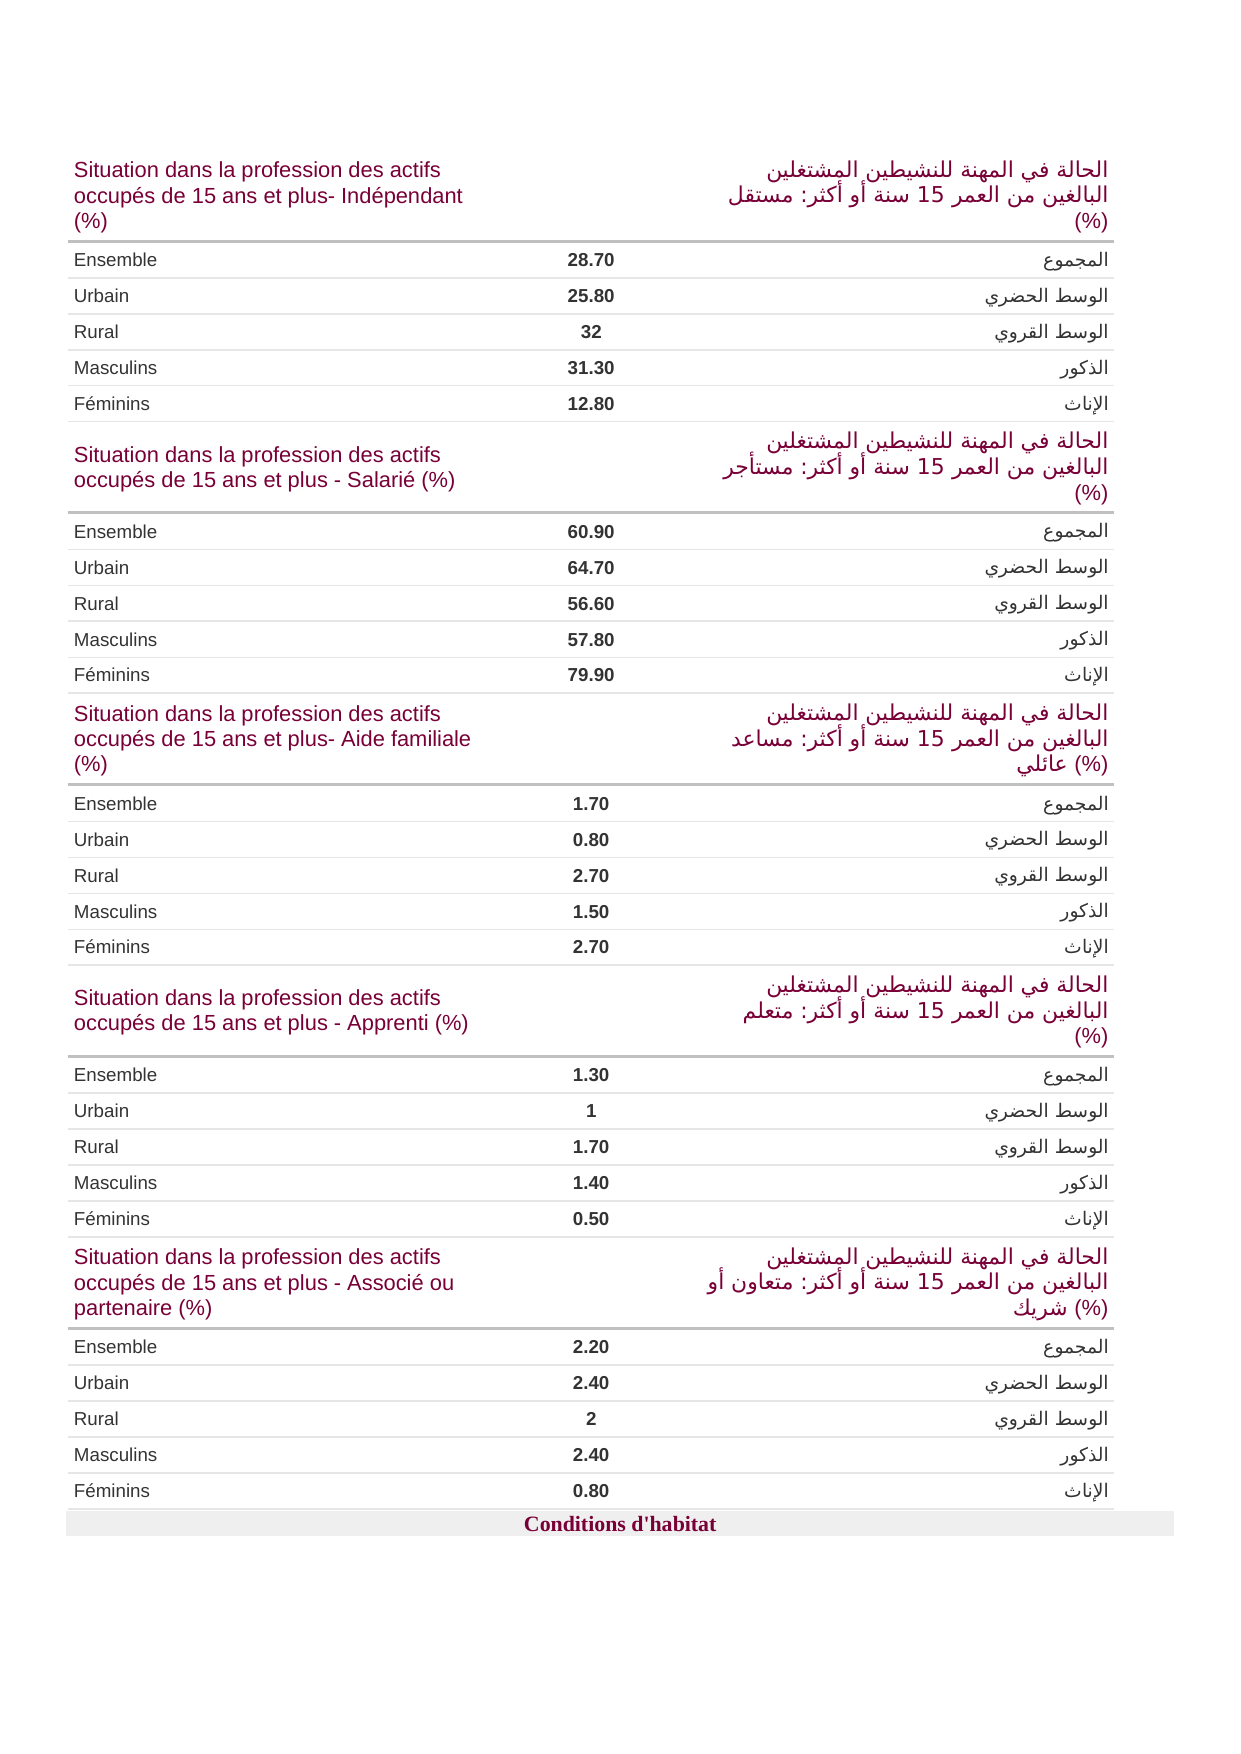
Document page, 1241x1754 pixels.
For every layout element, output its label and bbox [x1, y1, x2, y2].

table_header [64, 148, 1176, 1538]
